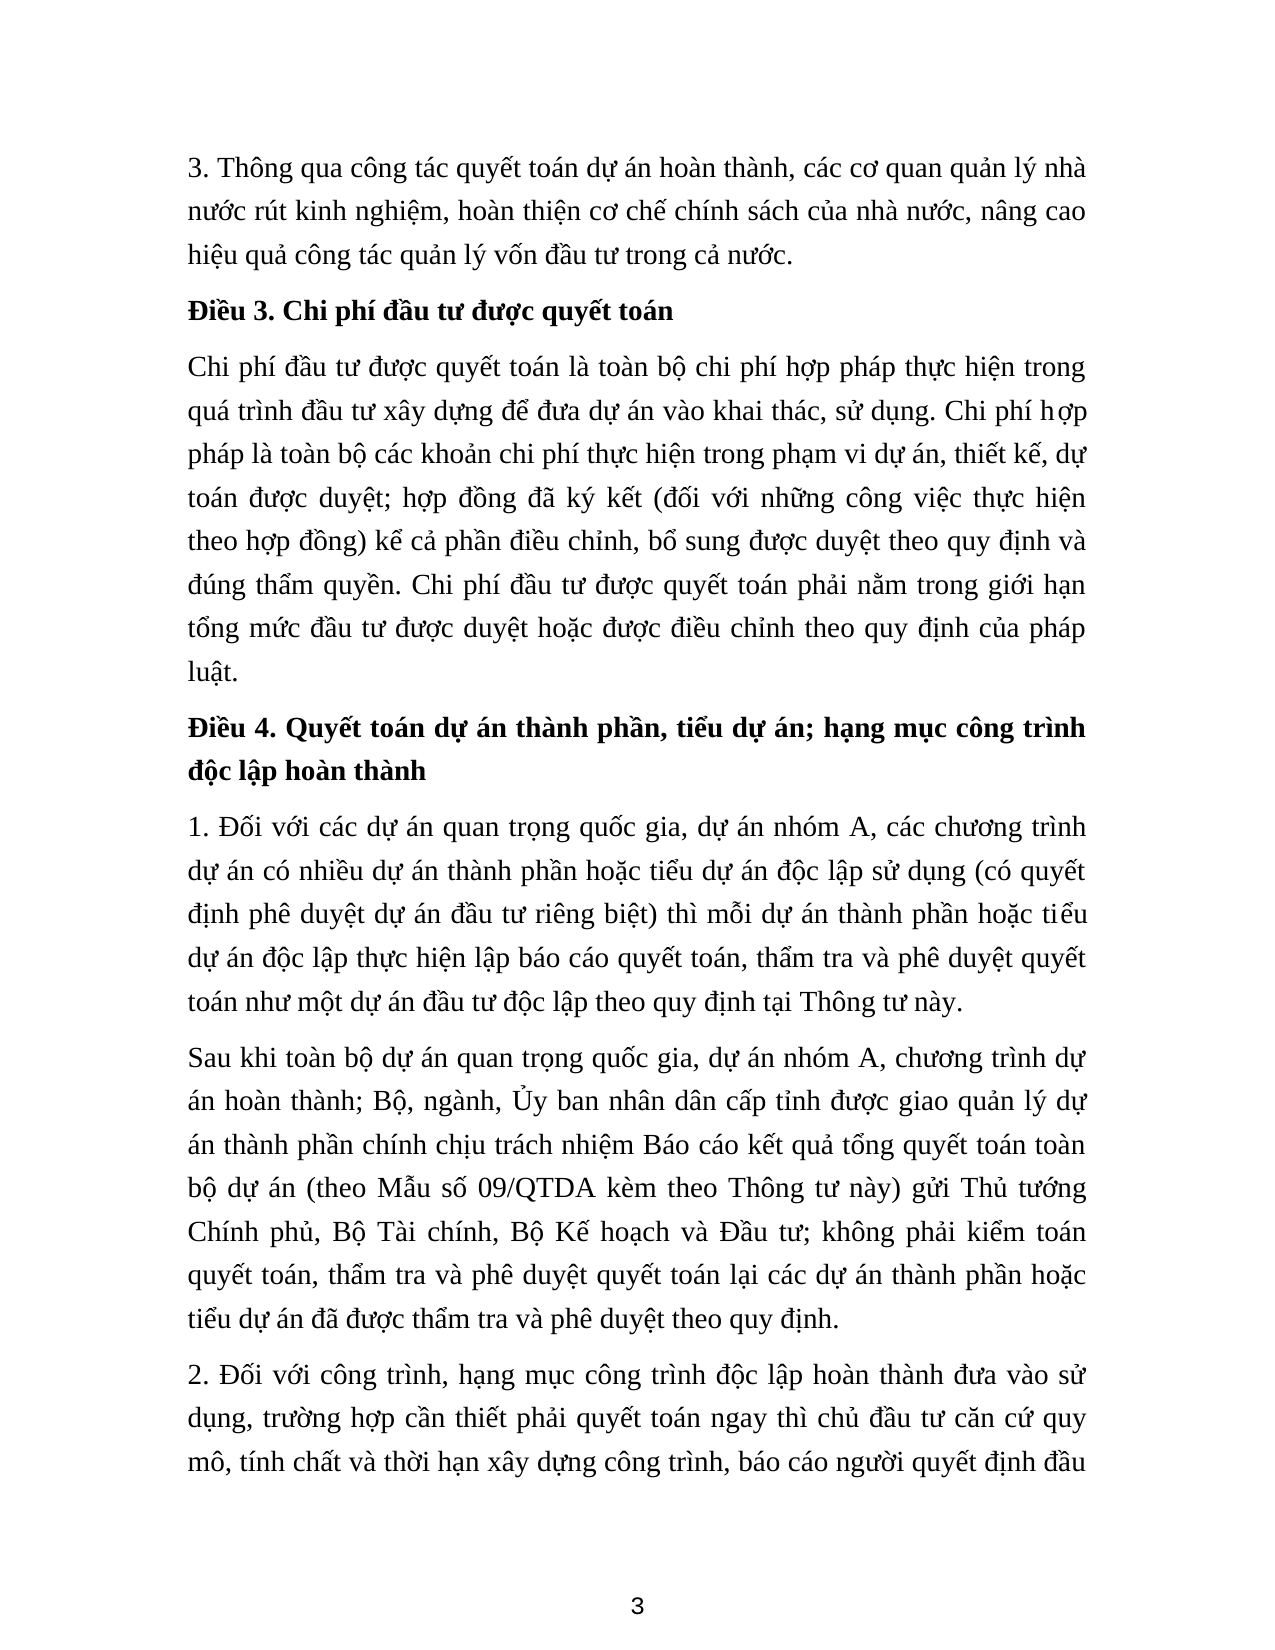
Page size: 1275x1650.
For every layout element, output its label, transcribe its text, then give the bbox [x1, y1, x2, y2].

text Sau khi toàn bộ dự án quan trọng quốc gia, dự án nhóm A, chương trình dự án hoàn thành; Bộ, ngành, Ủy ban nhân dân cấp tỉnh được giao quản lý dự án thành phần chính chịu trách nhiệm Báo cáo kết quả tổng quyết toán toàn bộ dự án (theo Mẫu số 09/QTDA kèm theo Thông tư này) gửi Thủ tướng Chính phủ, Bộ Tài chính, Bộ Kế hoạch và Đầu tư; không phải kiểm toán quyết toán, thẩm tra và phê duyệt quyết toán lại các dự án thành phần hoặc tiểu dự án đã được thẩm tra và phê duyệt theo quy định. [187, 1040, 1087, 1334]
text Điều 3. Chi phí đầu tư được quyết toán [187, 293, 1087, 327]
text 3. Thông qua công tác quyết toán dự án hoàn thành, các cơ quan quản lý nhà nước rút kinh nghiệm, hoàn thiện cơ chế chính sách của nhà nước, nâng cao hiệu quả công tác quản lý vốn đầu tư trong cả nước. [187, 150, 1087, 271]
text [187, 1357, 1087, 1478]
text 1. Đối với các dự án quan trọng quốc gia, dự án nhóm A, các chương trình dự án có nhiều dự án thành phần hoặc tiểu dự án độc lập sử dụng (có quyết định phê duyệt dự án đầu tư riêng biệt) thì mỗi dự án thành phần hoặc tiểu dự án độc lập thực hiện lập báo cáo quyết toán, thẩm tra và phê duyệt quyết toán như một dự án đầu tư độc lập theo quy định tại Thông tư này. [187, 809, 1087, 1017]
text Điều 4. Quyết toán dự án thành phần, tiểu dự án; hạng mục công trình độc lập hoàn thành [187, 710, 1087, 787]
text Chi phí đầu tư được quyết toán là toàn bộ chi phí hợp pháp thực hiện trong quá trình đầu tư xây dựng để đưa dự án vào khai thác, sử dụng. Chi phí hợp pháp là toàn bộ các khoản chi phí thực hiện trong phạm vi dự án, thiết kế, dự toán được duyệt; hợp đồng đã ký kết (đối với những công việc thực hiện theo hợp đồng) kể cả phần điều chỉnh, bổ sung được duyệt theo quy định và đúng thẩm quyền. Chi phí đầu tư được quyết toán phải nằm trong giới hạn tổng mức đầu tư được duyệt hoặc được điều chỉnh theo quy định của pháp luật. [187, 349, 1087, 687]
